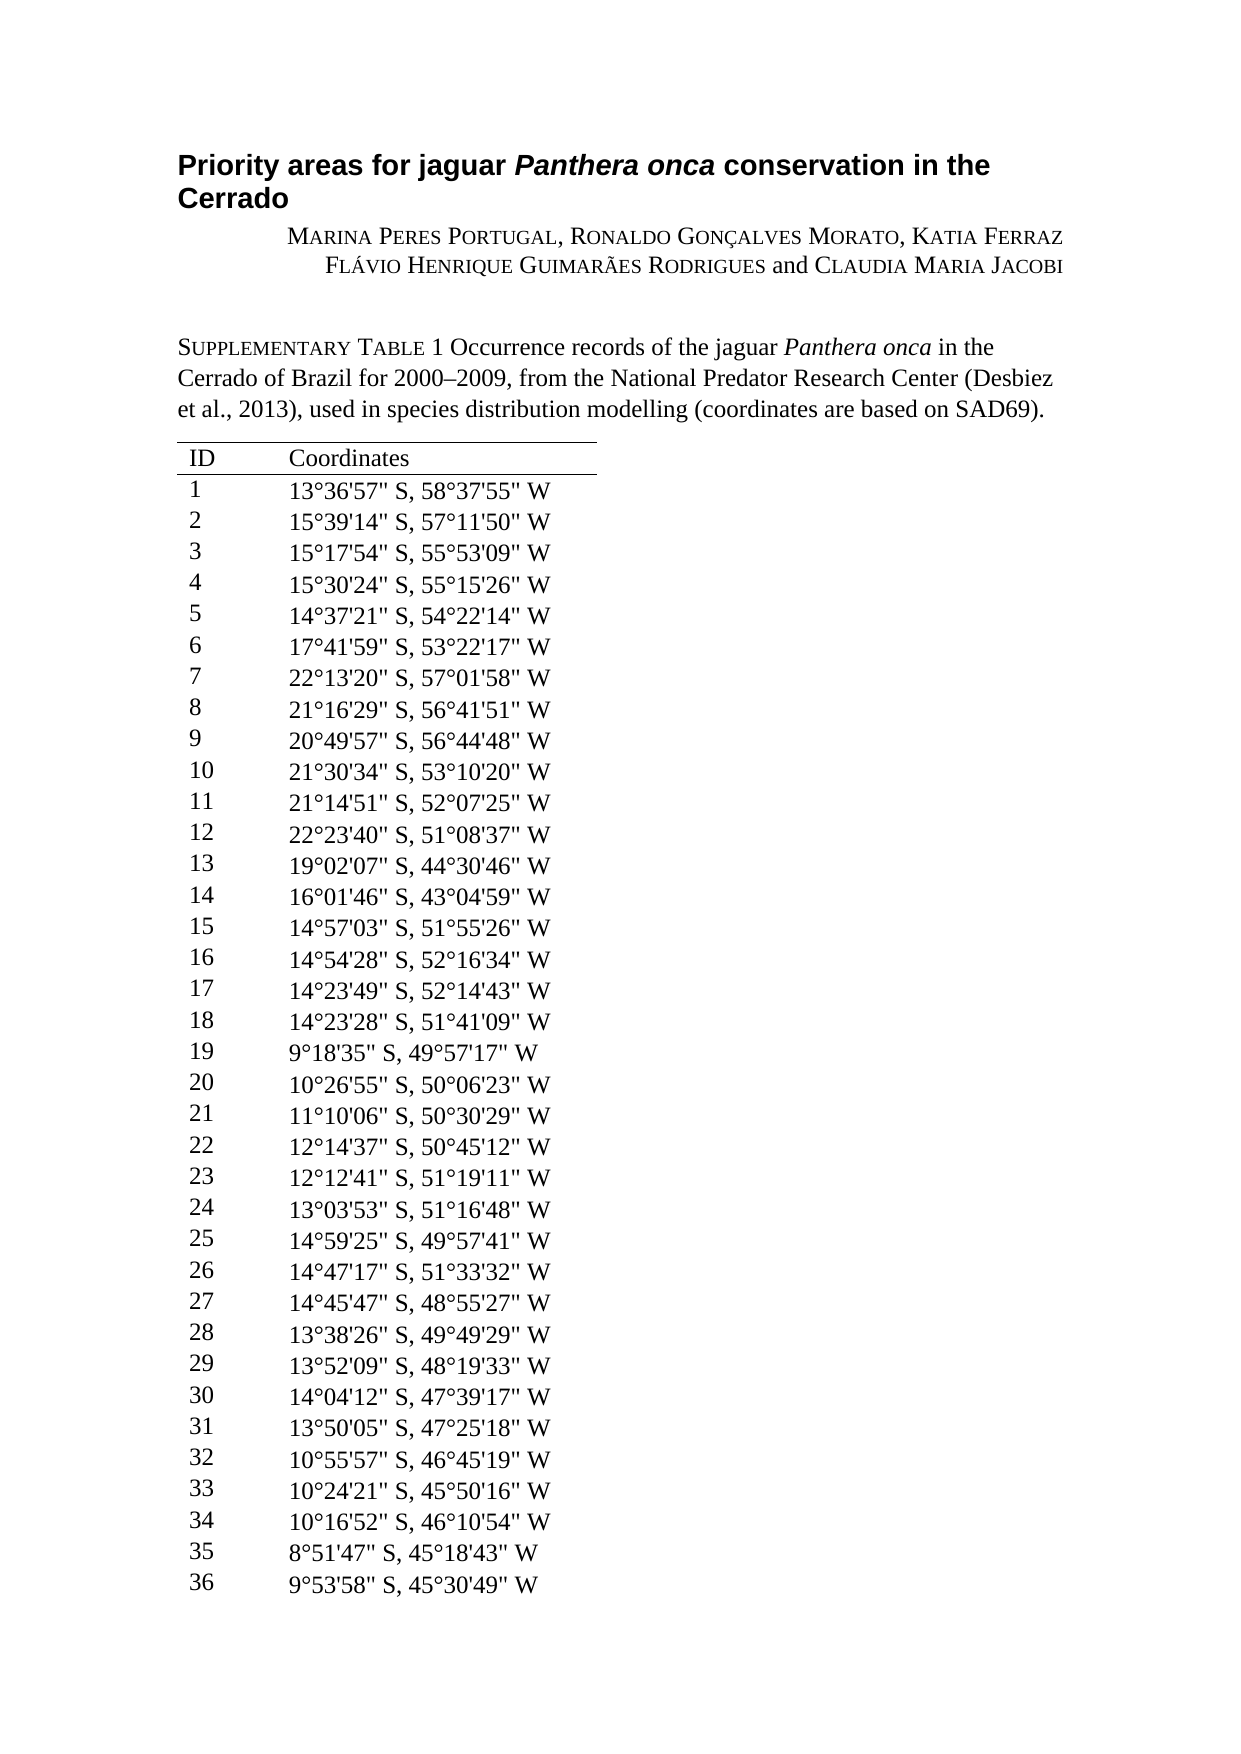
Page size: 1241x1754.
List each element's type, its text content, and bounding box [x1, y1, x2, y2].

text Marina Peres Portugal, Ronaldo Gonçalves Morato, Katia Ferraz Flávio Henrique Guimarães Rodrigues and Claudia Maria Jacobi [177, 221, 1063, 278]
table_cell 8°51'47" S, 45°18'43" W [277, 1536, 597, 1567]
table_cell 20 [177, 1067, 277, 1098]
table_cell 32 [177, 1442, 277, 1473]
table_cell 13 [177, 849, 277, 880]
table_cell 24 [177, 1192, 277, 1223]
table_cell 29 [177, 1349, 277, 1380]
table_cell 23 [177, 1161, 277, 1192]
table_cell 6 [177, 630, 277, 661]
table_cell 7 [177, 661, 277, 692]
table_cell 14°54'28" S, 52°16'34" W [277, 942, 597, 973]
text Supplementary Table 1 Occurrence records of the jaguar Panthera onca in the Cerrado of Brazil for 2000–2009, from the National Predator Research Center (Desbiez et al., 2013), used in species distribution modelling (coordinates are based on SAD69). [177, 332, 1063, 423]
table_cell 11 [177, 786, 277, 817]
table_cell 22°13'20" S, 57°01'58" W [277, 661, 597, 692]
table_cell 9 [177, 724, 277, 755]
table_cell 14°23'49" S, 52°14'43" W [277, 974, 597, 1005]
table_cell 9°53'58" S, 45°30'49" W [277, 1567, 597, 1598]
table_cell 12 [177, 817, 277, 848]
table_cell 30 [177, 1380, 277, 1411]
table_cell 3 [177, 536, 277, 567]
table_cell 14°47'17" S, 51°33'32" W [277, 1255, 597, 1286]
table_cell 21°30'34" S, 53°10'20" W [277, 755, 597, 786]
table_header ID [177, 443, 277, 473]
table_cell 15°17'54" S, 55°53'09" W [277, 536, 597, 567]
table_cell 35 [177, 1536, 277, 1567]
table_cell 16°01'46" S, 43°04'59" W [277, 880, 597, 911]
table_cell 17°41'59" S, 53°22'17" W [277, 630, 597, 661]
table_cell 14°57'03" S, 51°55'26" W [277, 911, 597, 942]
table_header Coordinates [277, 443, 597, 473]
table_cell 22 [177, 1130, 277, 1161]
table_cell 10°55'57" S, 46°45'19" W [277, 1442, 597, 1473]
table_cell 14°23'28" S, 51°41'09" W [277, 1005, 597, 1036]
table_cell 1 [177, 475, 277, 505]
table_cell 14°37'21" S, 54°22'14" W [277, 599, 597, 630]
table_cell 9°18'35" S, 49°57'17" W [277, 1036, 597, 1067]
table_cell 25 [177, 1224, 277, 1255]
table_cell 16 [177, 942, 277, 973]
table_cell 14°45'47" S, 48°55'27" W [277, 1286, 597, 1317]
title Priority areas for jaguar Panthera onca conservation in the Cerrado [177, 148, 1063, 215]
table_cell 19 [177, 1036, 277, 1067]
table_cell 2 [177, 505, 277, 536]
table_cell 17 [177, 974, 277, 1005]
table_cell 14 [177, 880, 277, 911]
table_cell 13°36'57" S, 58°37'55" W [277, 475, 597, 505]
table_cell 14°04'12" S, 47°39'17" W [277, 1380, 597, 1411]
table_cell 34 [177, 1505, 277, 1536]
table_cell 11°10'06" S, 50°30'29" W [277, 1099, 597, 1130]
table_cell 36 [177, 1567, 277, 1598]
table_cell 8 [177, 692, 277, 723]
table_cell 13°52'09" S, 48°19'33" W [277, 1349, 597, 1380]
table_cell 10 [177, 755, 277, 786]
table_cell 15°39'14" S, 57°11'50" W [277, 505, 597, 536]
table_cell 21°14'51" S, 52°07'25" W [277, 786, 597, 817]
table_cell 26 [177, 1255, 277, 1286]
table_cell 13°38'26" S, 49°49'29" W [277, 1317, 597, 1348]
table_cell 27 [177, 1286, 277, 1317]
table_cell 15°30'24" S, 55°15'26" W [277, 567, 597, 598]
table_cell 20°49'57" S, 56°44'48" W [277, 724, 597, 755]
table_cell 33 [177, 1474, 277, 1505]
table_cell 10°24'21" S, 45°50'16" W [277, 1474, 597, 1505]
table_cell 5 [177, 599, 277, 630]
table_cell 4 [177, 567, 277, 598]
table_cell 21°16'29" S, 56°41'51" W [277, 692, 597, 723]
table_cell 21 [177, 1099, 277, 1130]
table_cell 13°50'05" S, 47°25'18" W [277, 1411, 597, 1442]
table_cell 19°02'07" S, 44°30'46" W [277, 849, 597, 880]
table_cell 15 [177, 911, 277, 942]
table_cell 10°26'55" S, 50°06'23" W [277, 1067, 597, 1098]
table_cell 31 [177, 1411, 277, 1442]
table_cell 10°16'52" S, 46°10'54" W [277, 1505, 597, 1536]
table_cell 13°03'53" S, 51°16'48" W [277, 1192, 597, 1223]
table_cell 28 [177, 1317, 277, 1348]
table_cell 18 [177, 1005, 277, 1036]
table_cell 12°14'37" S, 50°45'12" W [277, 1130, 597, 1161]
table_cell 14°59'25" S, 49°57'41" W [277, 1224, 597, 1255]
table_cell 12°12'41" S, 51°19'11" W [277, 1161, 597, 1192]
table_cell 22°23'40" S, 51°08'37" W [277, 817, 597, 848]
